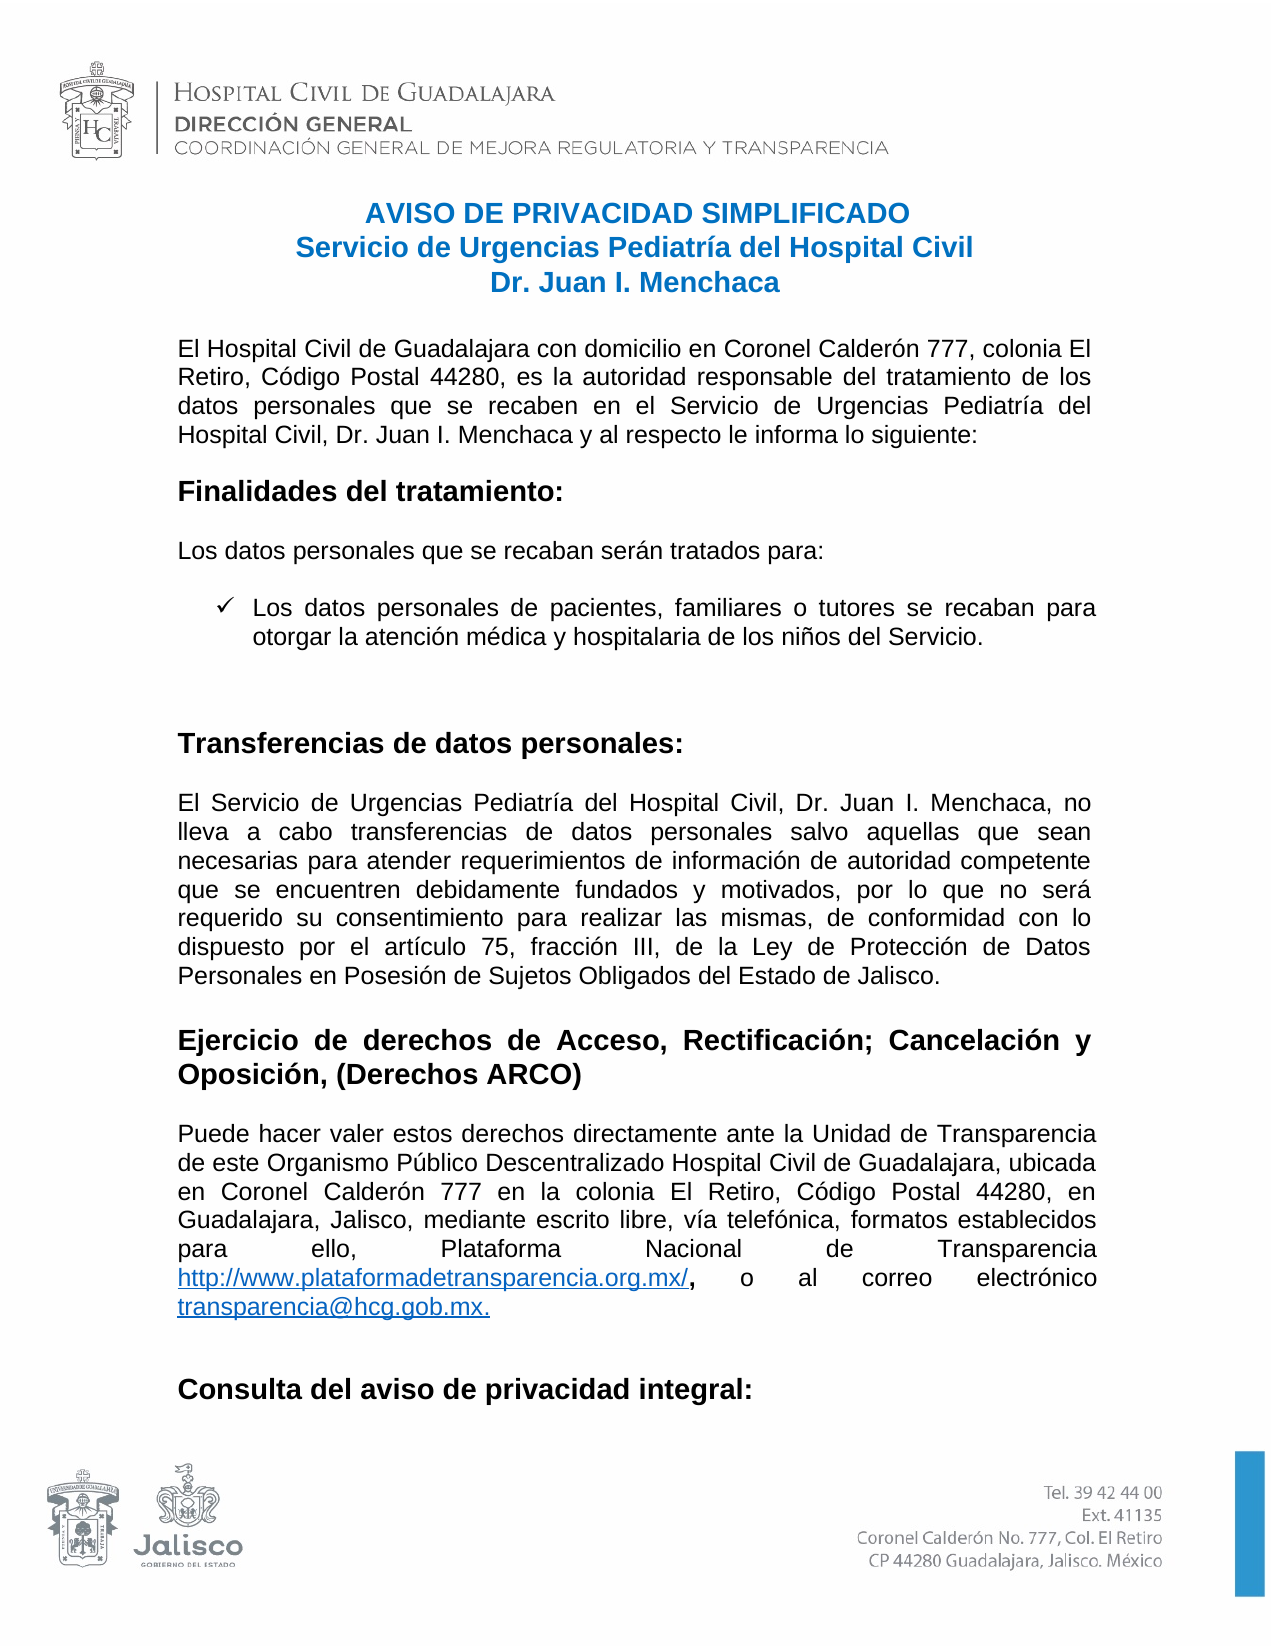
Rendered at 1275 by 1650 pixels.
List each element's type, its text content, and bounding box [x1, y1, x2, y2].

text Puede hacer valer estos derechos directamente ante la Unidad de Transparencia de este Organismo Público Descentralizado Hospital Civil de Guadalajara, ubicada en Coronel Calderón 777 en la colonia El Retiro, Código Postal 44280, en Guadalajara, Jalisco, mediante escrito libre, vía telefónica, formatos establecidos para ello, Plataforma Nacional de Transparencia http://www.plataformadetransparencia.org.mx/, o al correo electrónico transparencia@hcg.gob.mx. [177, 1119, 1098, 1320]
text Dr. Juan I. Menchaca [177, 265, 1093, 298]
text Transferencias de datos personales: [177, 726, 1093, 760]
text Consulta del aviso de privacidad integral: [177, 1372, 1098, 1406]
text El Hospital Civil de Guadalajara con domicilio en Coronel Calderón 777, colonia El Retiro, Código Postal 44280, es la autoridad responsable del tratamiento de los datos personales que se recaben en el Servicio de Urgencias Pediatría del Hospital Civil, Dr. Juan I. Menchaca y al respecto le informa lo siguiente: [177, 333, 1093, 448]
list Los datos personales de pacientes, familiares o tutores se recaban para otorgar la atención médica y hospitalaria de los niños del Servicio. [215, 593, 1098, 651]
text Ejercicio de derechos de Acceso, Rectificación; Cancelación y Oposición, (Derechos ARCO) [177, 1023, 1093, 1090]
text Servicio de Urgencias Pediatría del Hospital Civil [177, 229, 1093, 263]
text Los datos personales que se recaban serán tratados para: [177, 536, 1093, 564]
text AVISO DE PRIVACIDAD SIMPLIFICADO [177, 196, 1098, 229]
text El Servicio de Urgencias Pediatría del Hospital Civil, Dr. Juan I. Menchaca, no lleva a cabo transferencias de datos personales salvo aquellas que sean necesarias para atender requerimientos de información de autoridad competente que se encuentren debidamente fundados y motivados, por lo que no será requerido su consentimiento para realizar las mismas, de conformidad con lo dispuesto por el artículo 75, fracción III, de la Ley de Protección de Datos Personales en Posesión de Sujetos Obligados del Estado de Jalisco. [177, 788, 1093, 990]
text Finalidades del tratamiento: [177, 473, 1093, 507]
picture [0, 3, 1272, 1646]
